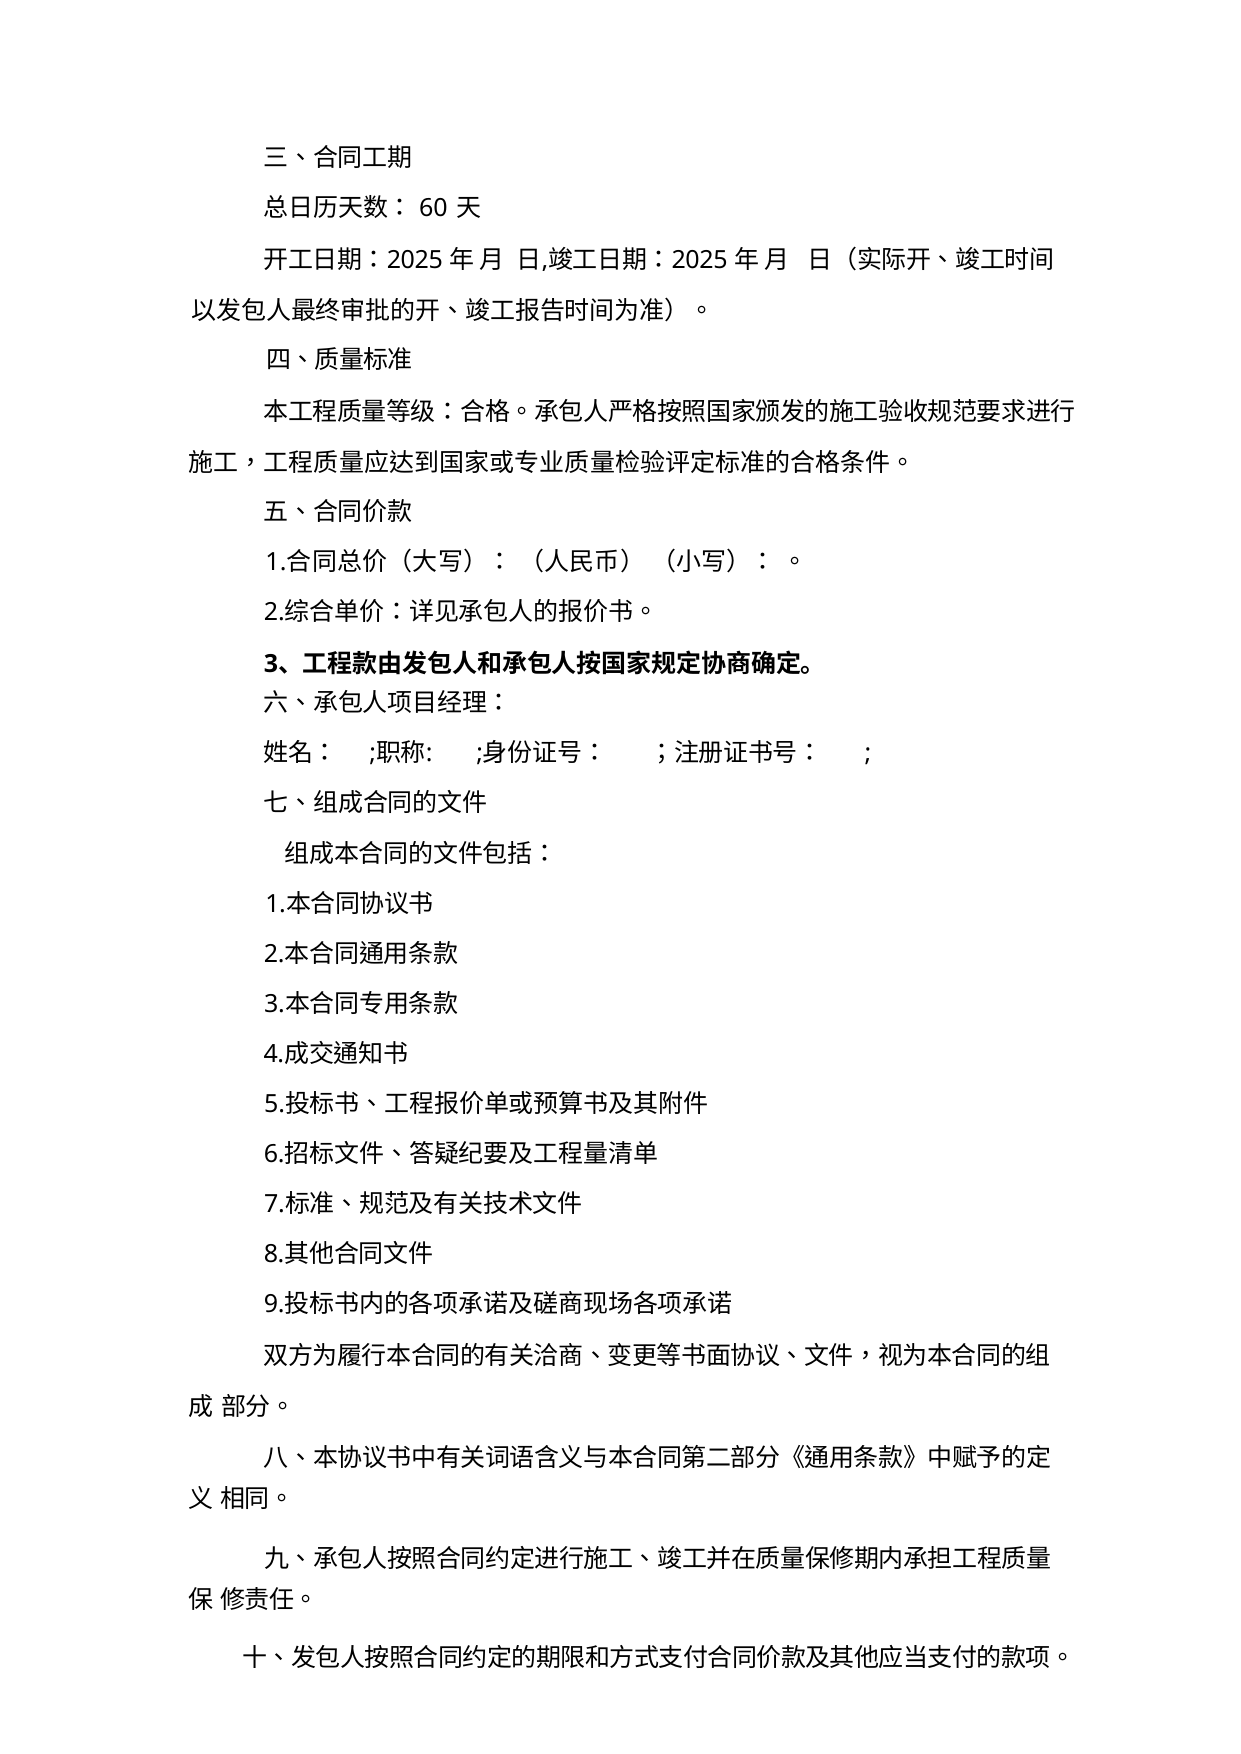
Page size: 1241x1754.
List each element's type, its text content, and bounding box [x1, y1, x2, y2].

text 姓名： ;职称: ;身份证号： ；注册证书号： ; [263, 737, 1076, 768]
text 九、承包人按照合同约定进行施工、竣工并在质量保修期内承担工程质量保 修责任。 [188, 1541, 1054, 1616]
text 六、承包人项目经理： [263, 687, 1076, 718]
text 组成本合同的文件包括： [186, 838, 1076, 869]
text 五、合同价款 [264, 496, 1076, 527]
text 7.标准、规范及有关技术文件 [264, 1188, 1076, 1219]
text 6.招标文件、答疑纪要及工程量清单 [263, 1138, 1076, 1169]
text 四、质量标准 [266, 344, 1076, 375]
text 七、组成合同的文件 [263, 787, 1076, 818]
text 4.成交通知书 [263, 1038, 1076, 1069]
text 2.综合单价：详见承包人的报价书。 [264, 596, 1076, 627]
text 1.合同总价（大写）： （人民币） （小写）： 。 [265, 546, 1076, 577]
text 8.其他合同文件 [263, 1238, 1076, 1269]
text 开工日期：2025 年 月 日,竣工日期：2025 年 月 日（实际开、竣工时间 以发包人最终审批的开、竣工报告时间为准）。 [191, 242, 1075, 327]
text 3、工程款由发包人和承包人按国家规定协商确定。 [264, 646, 1076, 679]
text 3.本合同专用条款 [264, 988, 1076, 1019]
text 双方为履行本合同的有关洽商、变更等书面协议、文件，视为本合同的组成 部分。 [189, 1338, 1054, 1423]
text 1.本合同协议书 [265, 888, 1076, 919]
text 三、合同工期 [263, 142, 1076, 173]
text 9.投标书内的各项承诺及磋商现场各项承诺 [263, 1288, 1076, 1319]
text 5.投标书、工程报价单或预算书及其附件 [264, 1088, 1076, 1119]
text 十、发包人按照合同约定的期限和方式支付合同价款及其他应当支付的款项。 [186, 1642, 1076, 1673]
text 2.本合同通用条款 [264, 938, 1076, 969]
text 本工程质量等级：合格。承包人严格按照国家颁发的施工验收规范要求进行 施工，工程质量应达到国家或专业质量检验评定标准的合格条件。 [188, 394, 1076, 479]
text 总日历天数： 60 天 [264, 192, 1076, 223]
text 八、本协议书中有关词语含义与本合同第二部分《通用条款》中赋予的定义 相同。 [188, 1440, 1054, 1515]
